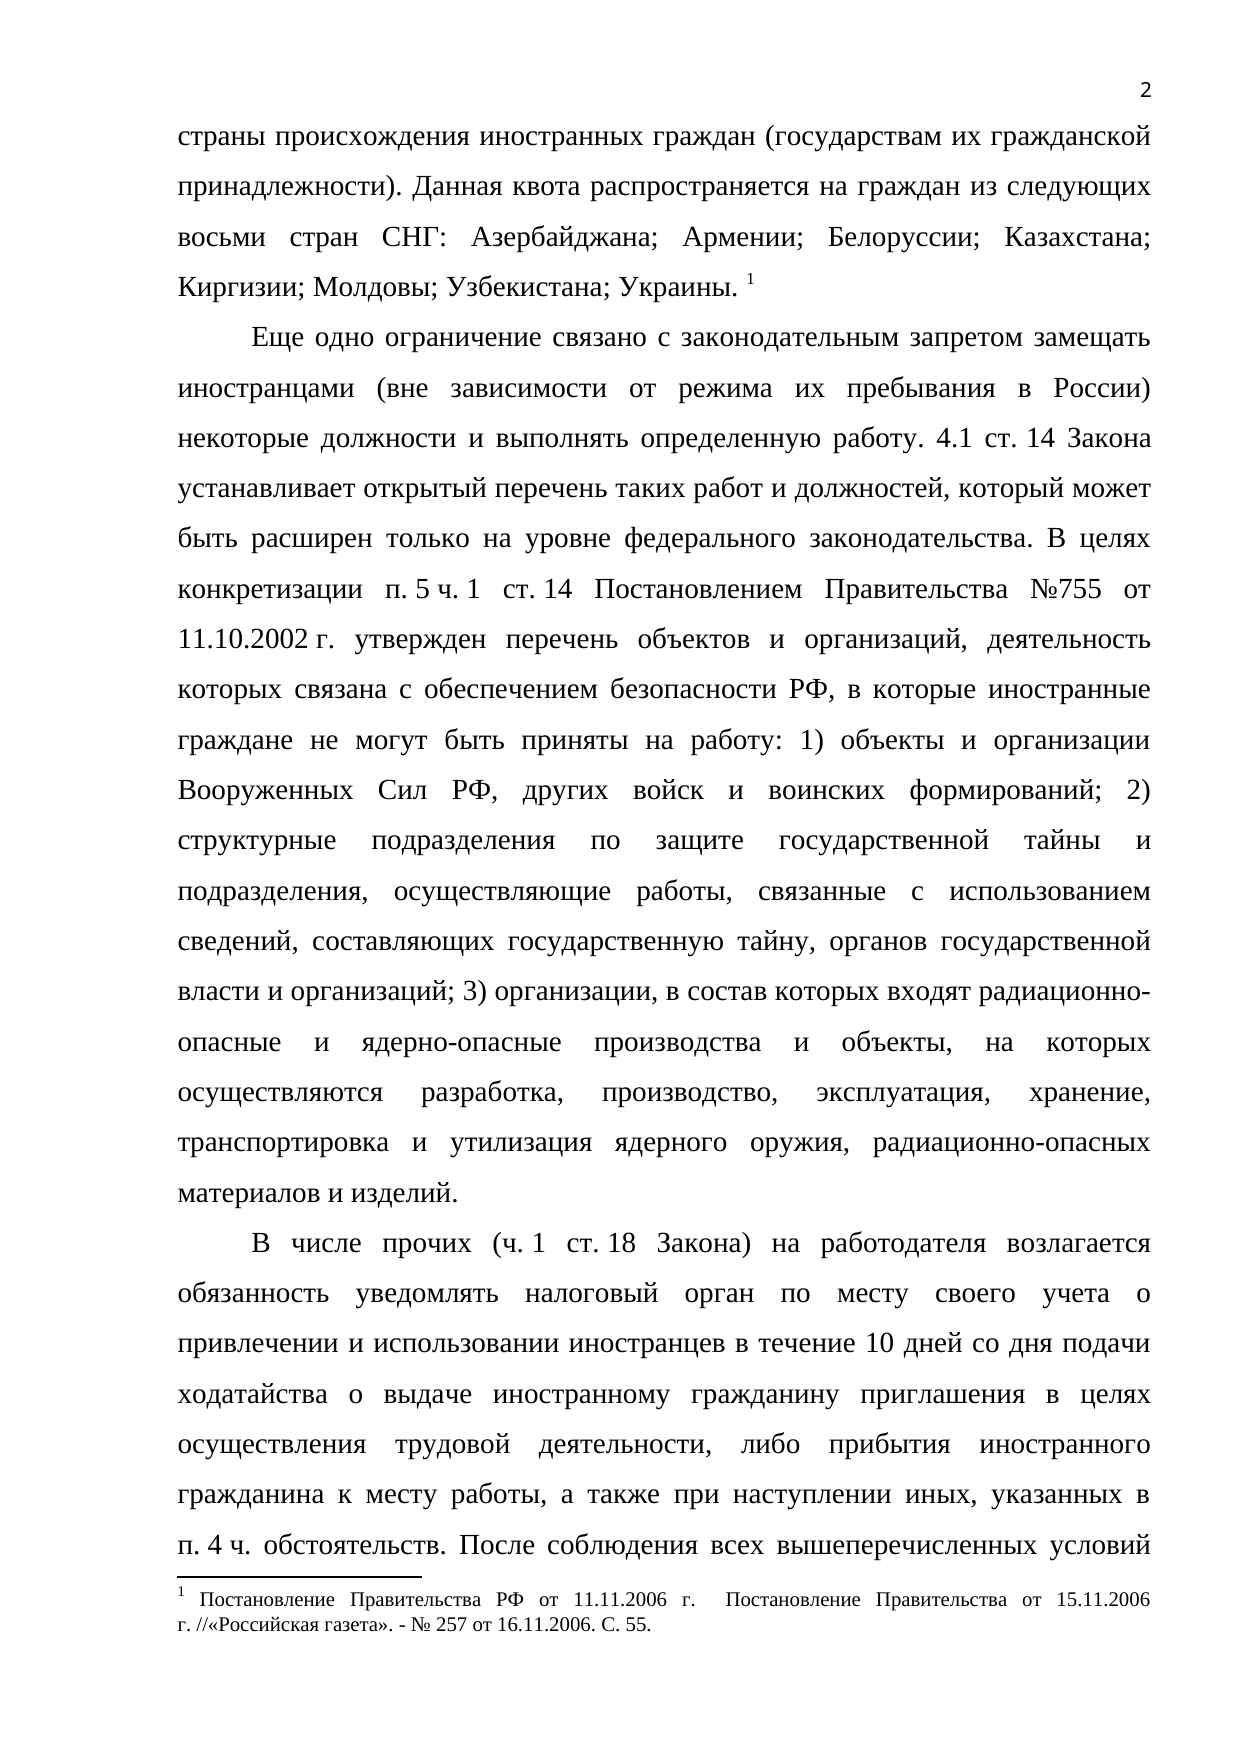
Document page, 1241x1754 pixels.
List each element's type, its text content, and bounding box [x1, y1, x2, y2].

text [177, 1225, 1152, 1560]
text Еще одно ограничение связано с законодательным запретом замещать иностранцами (вне зависимости от режима их пребывания в России) некоторые должности и выполнять определенную работу. 4.1 ст. 14 Закона устанавливает открытый перечень таких работ и должностей, который может быть расширен только на уровне федерального законодательства. В целях конкретизации п. 5 ч. 1 ст. 14 Постановлением Правительства №755 от 11.10.2002 г. утвержден перечень объектов и организаций, деятельность которых связана с обеспечением безопасности РФ, в которые иностранные граждане не могут быть приняты на работу: 1) объекты и организации Вооруженных Сил РФ, других войск и воинских формирований; 2) структурные подразделения по защите государственной тайны и подразделения, осуществляющие работы, связанные с использованием сведений, составляющих государственную тайну, органов государственной власти и организаций; 3) организации, в состав которых входят радиационно-опасные и ядерно-опасные производства и объекты, на которых осуществляются разработка, производство, эксплуатация, хранение, транспортировка и утилизация ядерного оружия, радиационно-опасных материалов и изделий. [177, 319, 1152, 1208]
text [177, 118, 1152, 303]
